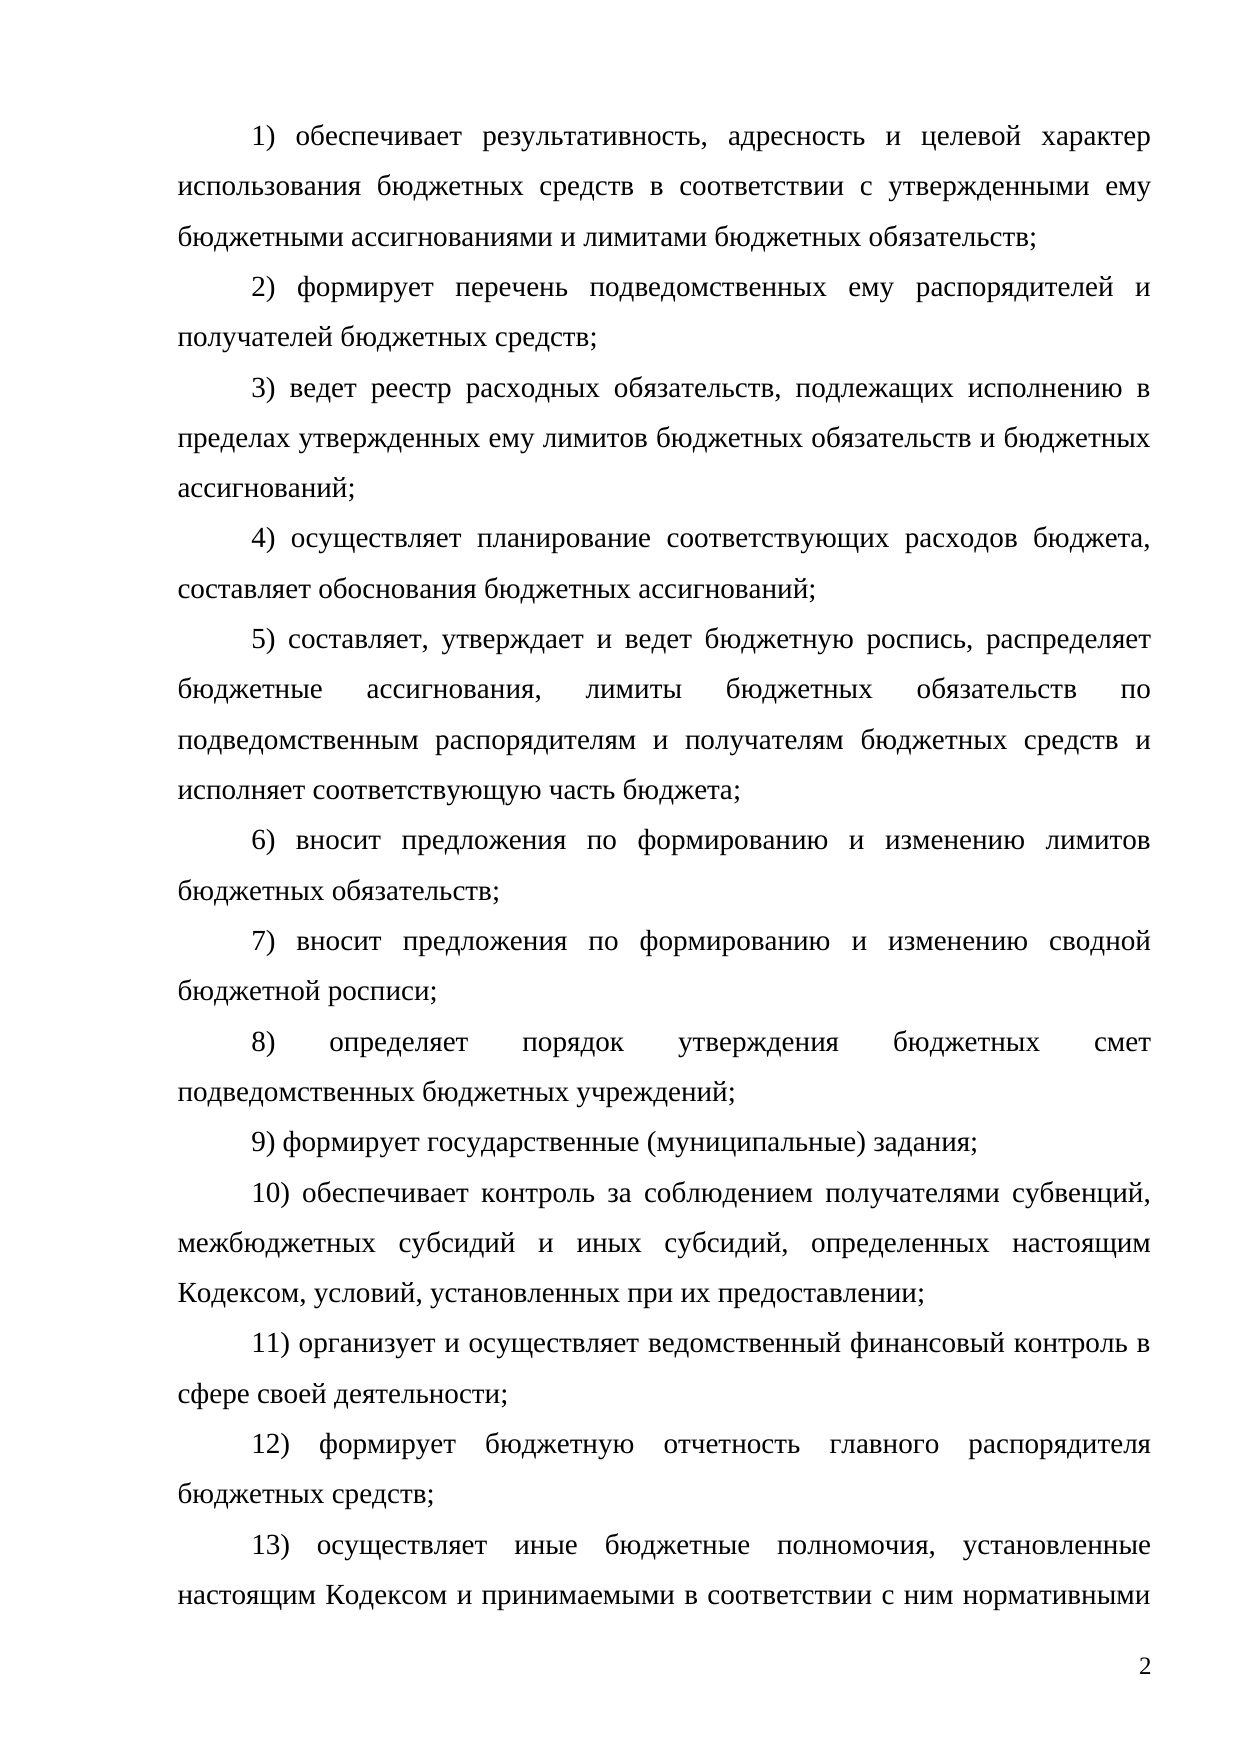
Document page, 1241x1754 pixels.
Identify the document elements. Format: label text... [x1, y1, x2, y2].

text 3) ведет реестр расходных обязательств, подлежащих исполнению в пределах утвержденных ему лимитов бюджетных обязательств и бюджетных ассигнований; [177, 370, 1152, 504]
text 11) организует и осуществляет ведомственный финансовый контроль в сфере своей деятельности; [177, 1326, 1152, 1409]
text 9) формирует государственные (муниципальные) задания; [177, 1124, 1152, 1158]
text 1) обеспечивает результативность, адресность и целевой характер использования бюджетных средств в соответствии с утвержденными ему бюджетными ассигнованиями и лимитами бюджетных обязательств; [177, 118, 1152, 252]
text 5) составляет, утверждает и ведет бюджетную роспись, распределяет бюджетные ассигнования, лимиты бюджетных обязательств по подведомственным распорядителям и получателям бюджетных средств и исполняет соответствующую часть бюджета; [177, 621, 1152, 806]
text 12) формирует бюджетную отчетность главного распорядителя бюджетных средств; [177, 1426, 1152, 1510]
text 7) вносит предложения по формированию и изменению сводной бюджетной росписи; [177, 923, 1152, 1007]
text 10) обеспечивает контроль за соблюдением получателями субвенций, межбюджетных субсидий и иных субсидий, определенных настоящим Кодексом, условий, установленных при их предоставлении; [177, 1175, 1152, 1309]
text 4) осуществляет планирование соответствующих расходов бюджета, составляет обоснования бюджетных ассигнований; [177, 521, 1152, 604]
text 2) формирует перечень подведомственных ему распорядителей и получателей бюджетных средств; [177, 269, 1152, 353]
text 6) вносит предложения по формированию и изменению лимитов бюджетных обязательств; [177, 822, 1152, 906]
text 8) определяет порядок утверждения бюджетных смет подведомственных бюджетных учреждений; [177, 1024, 1152, 1108]
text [177, 1527, 1152, 1611]
